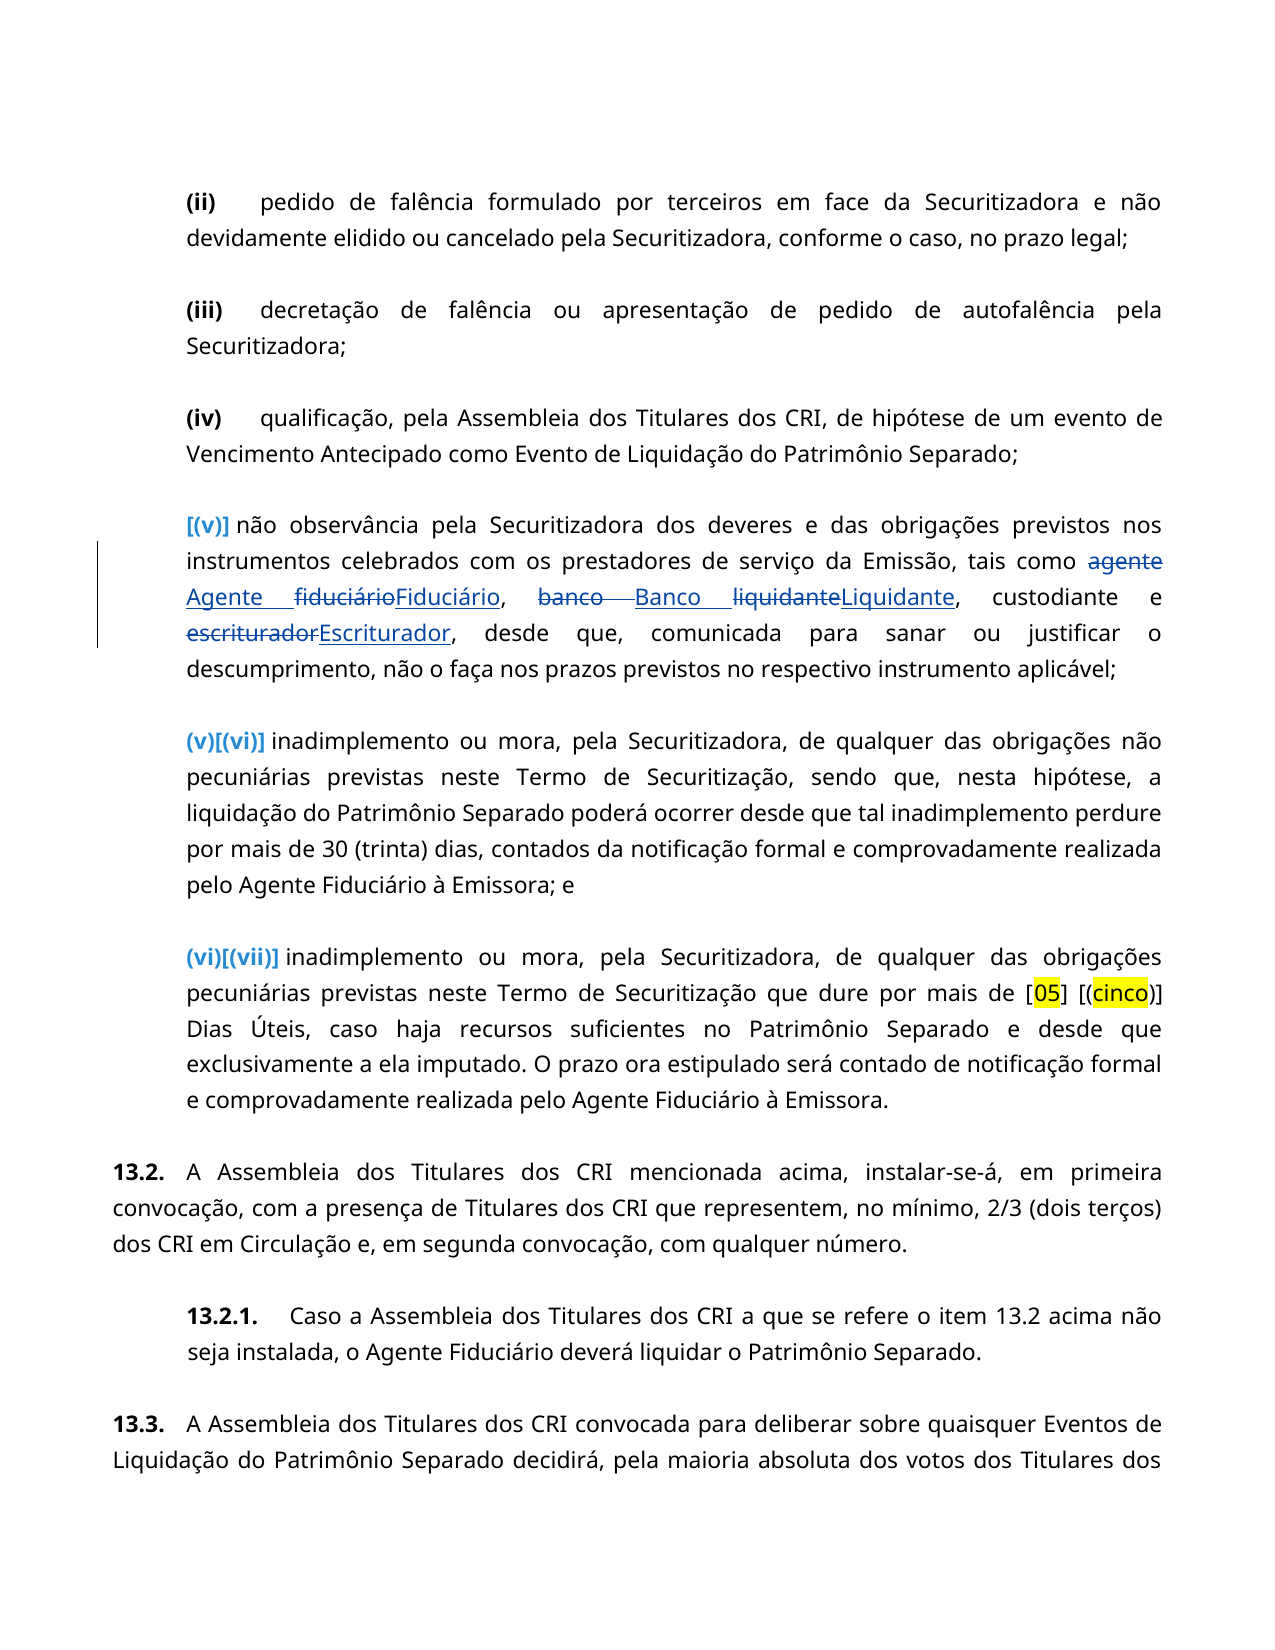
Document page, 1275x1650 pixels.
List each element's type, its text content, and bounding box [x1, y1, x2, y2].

list pedido de falência formulado por terceiros em face da Securitizadora e não devidamente elidido ou cancelado pela Securitizadora, conforme o caso, no prazo legal; [186, 186, 1163, 253]
list não observância pela Securitizadora dos deveres e das obrigações previstos nos instrumentos celebrados com os prestadores de serviço da Emissão, tais como , , custodiante e , desde que, comunicada para sanar ou justificar o descumprimento, não o faça nos prazos previstos no respectivo instrumento aplicável; [186, 509, 1163, 684]
list A Assembleia dos Titulares dos CRI mencionada acima, instalar-se-á, em primeira convocação, com a presença de Titulares dos CRI que representem, no mínimo, 2/3 (dois terços) dos CRI em Circulação e, em segunda convocação, com qualquer número. [112, 1156, 1163, 1259]
list qualificação, pela Assembleia dos Titulares dos CRI, de hipótese de um evento de Vencimento Antecipado como Evento de Liquidação do Patrimônio Separado; [186, 402, 1163, 469]
list decretação de falência ou apresentação de pedido de autofalência pela Securitizadora; [186, 294, 1163, 361]
list inadimplemento ou mora, pela Securitizadora, de qualquer das obrigações pecuniárias previstas neste Termo de Securitização que dure por mais de [05] [(cinco)] Dias Úteis, caso haja recursos suficientes no Patrimônio Separado e desde que exclusivamente a ela imputado. O prazo ora estipulado será contado de notificação formal e comprovadamente realizada pelo Agente Fiduciário à Emissora. [186, 941, 1163, 1116]
list inadimplemento ou mora, pela Securitizadora, de qualquer das obrigações não pecuniárias previstas neste Termo de Securitização, sendo que, nesta hipótese, a liquidação do Patrimônio Separado poderá ocorrer desde que tal inadimplemento perdure por mais de 30 (trinta) dias, contados da notificação formal e comprovadamente realizada pelo Agente Fiduciário à Emissora; e [186, 725, 1163, 900]
list Caso a Assembleia dos Titulares dos CRI a que se refere o item 13.2 acima não seja instalada, o Agente Fiduciário deverá liquidar o Patrimônio Separado. [186, 1300, 1163, 1367]
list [112, 1408, 1163, 1475]
